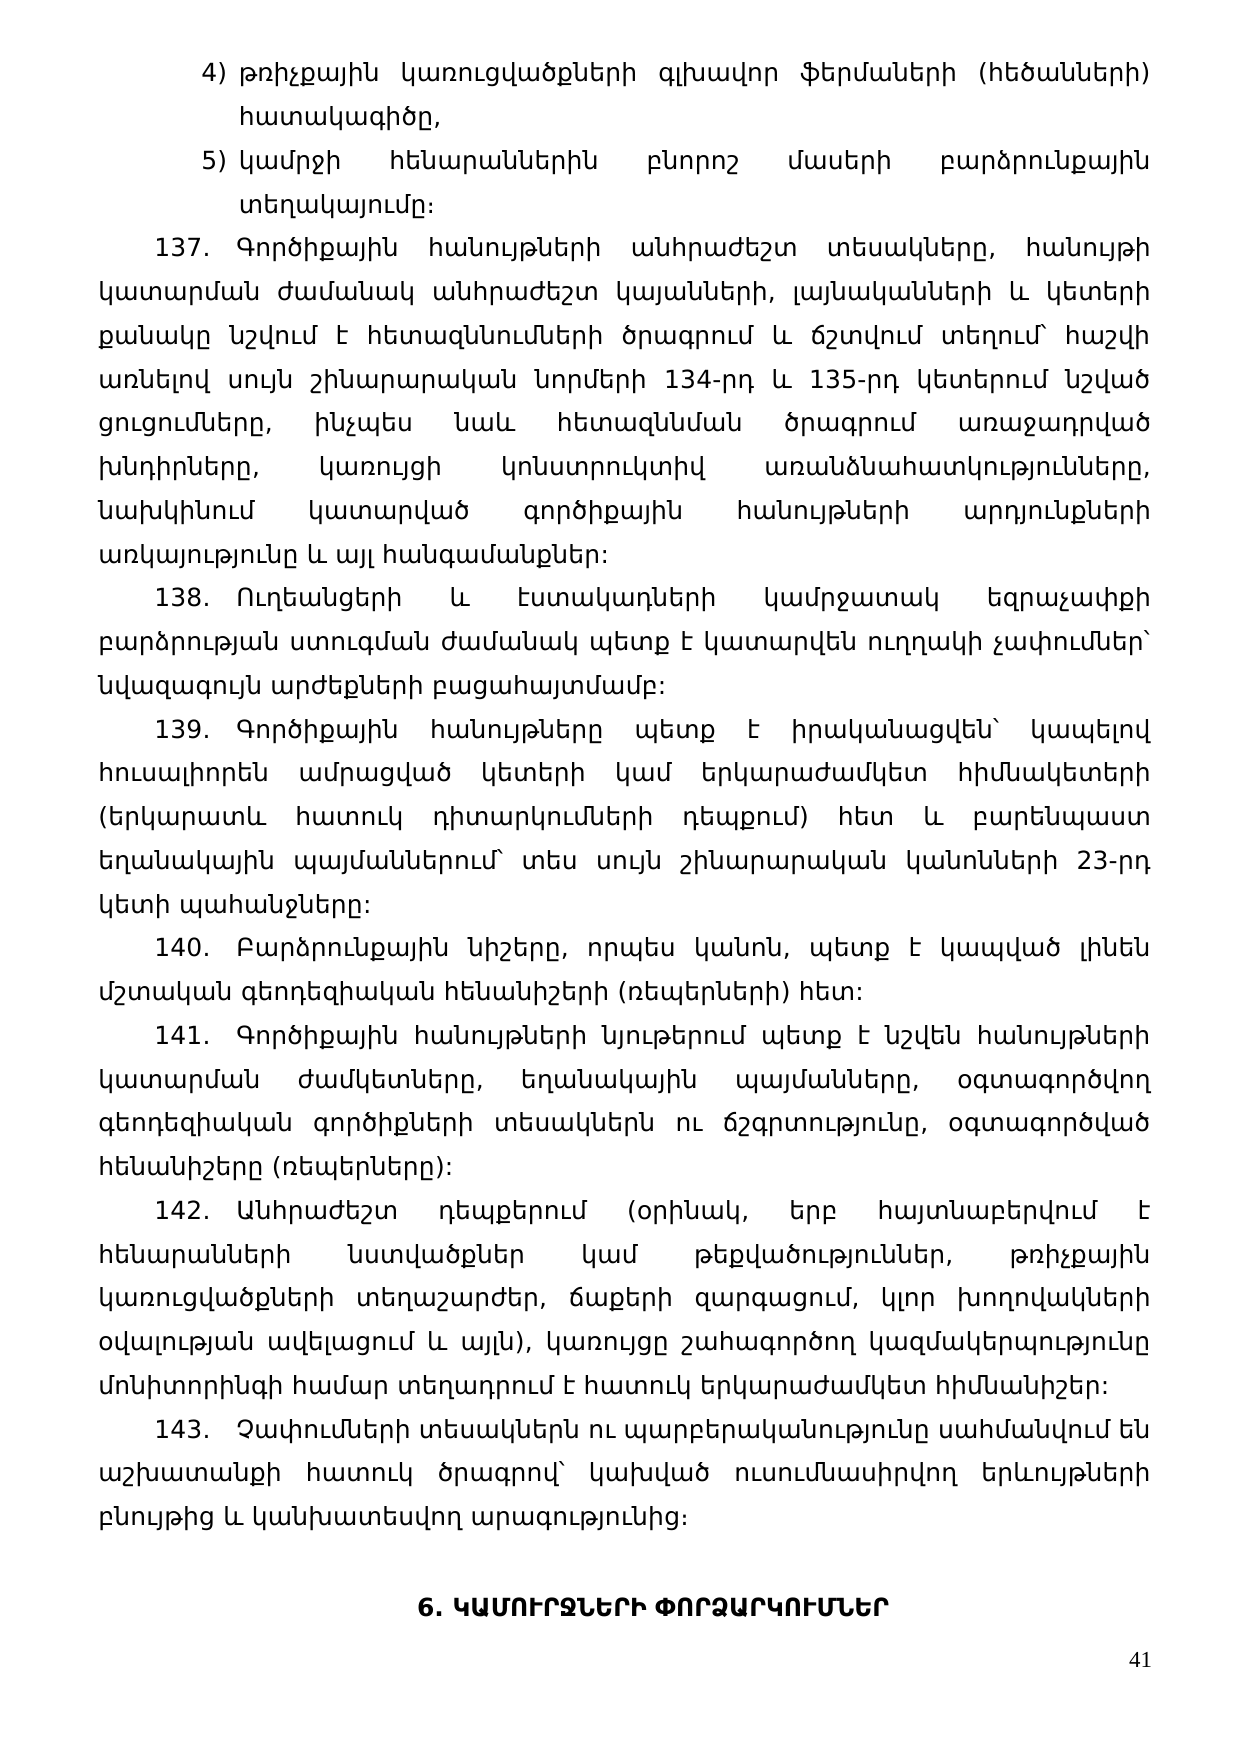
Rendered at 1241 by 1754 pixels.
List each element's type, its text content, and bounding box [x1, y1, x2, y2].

list Բարձրունքային նիշերը, որպես կանոն, պետք է կապված լինեն մշտական ​​գեոդեզիական հենանիշերի (ռեպերների) հետ: [98, 933, 1152, 1006]
list Չափումների տեսակներն ու պարբերականությունը սահմանվում են աշխատանքի հատուկ ծրագրով՝ կախված ուսումնասիրվող երևույթների բնույթից և կանխատեսվող արագությունից։ [98, 1415, 1152, 1531]
list Գործիքային հանույթների նյութերում պետք է նշվեն հանույթների կատարման ժամկետները, եղանակային պայմանները, օգտագործվող գեոդեզիական գործիքների տեսակներն ու ճշգրտությունը, օգտագործված հենանիշերը (ռեպերները): [98, 1021, 1152, 1181]
list թռիչքային կառուցվածքների գլխավոր ֆերմաների (հեծանների) հատակագիծը, [201, 58, 1152, 131]
list Ուղեանցերի և էստակադների կամրջատակ եզրաչափքի բարձրության ստուգման ժամանակ պետք է կատարվեն ուղղակի չափումներ՝ նվազագույն արժեքների բացահայտմամբ: [98, 583, 1152, 700]
list Գործիքային հանույթների անհրաժեշտ տեսակները, հանույթի կատարման ժամանակ անհրաժեշտ կայանների, լայնականների և կետերի քանակը նշվում է հետազննումների ծրագրում և ճշտվում տեղում՝ հաշվի առնելով սույն շինարարական նորմերի 134-րդ և 135-րդ կետերում նշված ցուցումները, ինչպես նաև հետազննման ծրագրում առաջադրված խնդիրները, կառույցի կոնստրուկտիվ առանձնահատկությունները, նախկինում կատարված գործիքային հանույթների արդյունքների առկայությունը և այլ հանգամանքներ: [98, 233, 1152, 569]
list Գործիքային հանույթները պետք է իրականացվեն՝ կապելով հուսալիորեն ամրացված կետերի կամ երկարաժամկետ հիմնակետերի (երկարատև հատուկ դիտարկումների դեպքում) հետ և բարենպաստ եղանակային պայմաններում՝ տես սույն շինարարական կանոնների 23-րդ կետի պահանջները: [98, 715, 1152, 919]
text 6. ԿԱՄՈՒՐՋՆԵՐԻ ՓՈՐՁԱՐԿՈՒՄՆԵՐ [154, 1590, 1152, 1624]
list կամրջի հենարաններին բնորոշ մասերի բարձրունքային տեղակայումը։ [201, 146, 1152, 219]
list Անհրաժեշտ դեպքերում (օրինակ, երբ հայտնաբերվում է հենարանների նստվածքներ կամ թեքվածություններ, թռիչքային կառուցվածքների տեղաշարժեր, ճաքերի զարգացում, կլոր խողովակների օվալության ավելացում և այլն), կառույցը շահագործող կազմակերպությունը մոնիտորինգի համար տեղադրում է հատուկ երկարաժամկետ հիմնանիշեր: [98, 1196, 1152, 1400]
